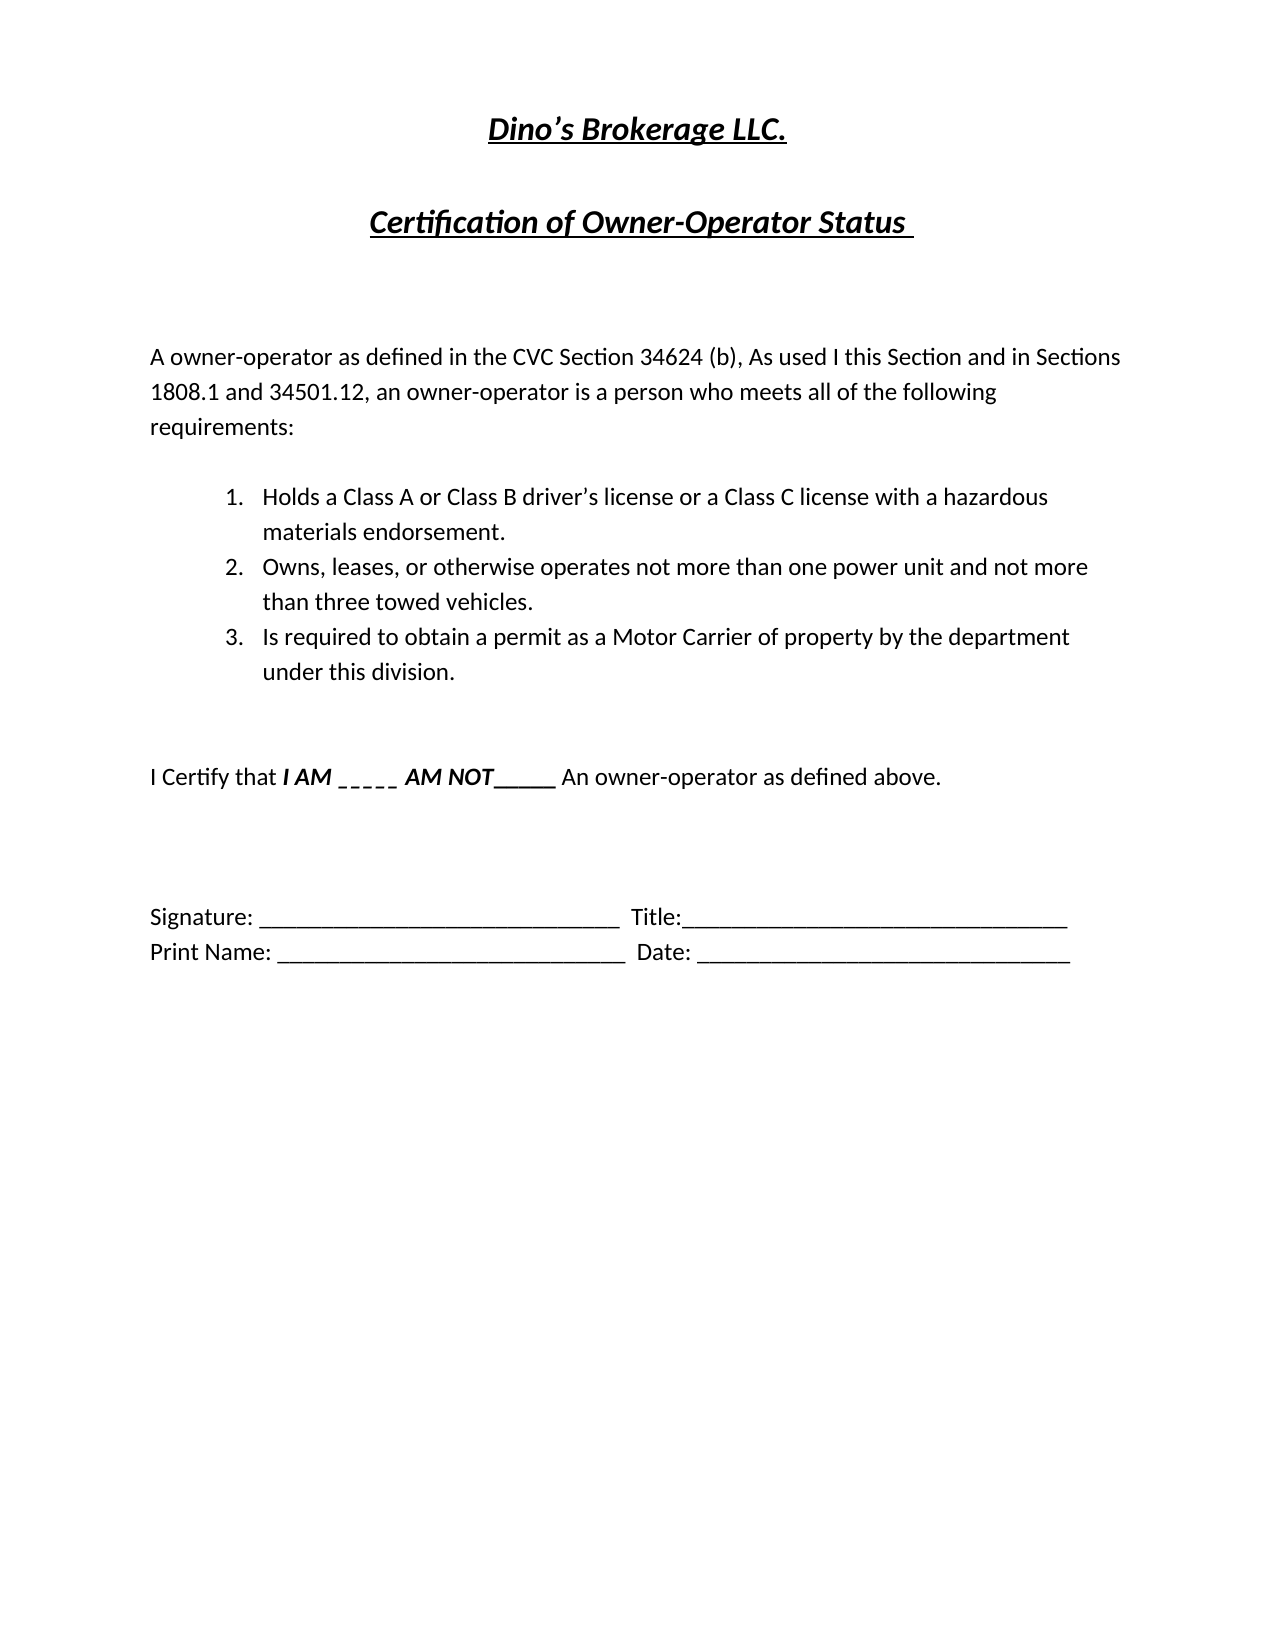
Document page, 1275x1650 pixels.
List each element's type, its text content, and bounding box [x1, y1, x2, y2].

text I Certify that I AM _____ AM NOT_____ An owner-operator as defined above. [150, 761, 1125, 792]
text Certification of Owner-Operator Status [150, 201, 1125, 242]
list Holds a Class A or Class B driver’s license or a Class C license with a hazardous materials endorsement. [225, 481, 1125, 547]
list Owns, leases, or otherwise operates not more than one power unit and not more than three towed vehicles. [225, 551, 1125, 617]
text Dino’s Brokerage LLC. [150, 107, 1125, 148]
text Signature: _____________________________ Title:_______________________________ [150, 901, 1125, 932]
list Is required to obtain a permit as a Motor Carrier of property by the department under this division. [225, 621, 1125, 687]
text A owner-operator as defined in the CVC Section 34624 (b), As used I this Section and in Sections 1808.1 and 34501.12, an owner-operator is a person who meets all of the following requirements: [150, 341, 1125, 442]
text Print Name: ____________________________ Date: ______________________________ [150, 936, 1125, 967]
